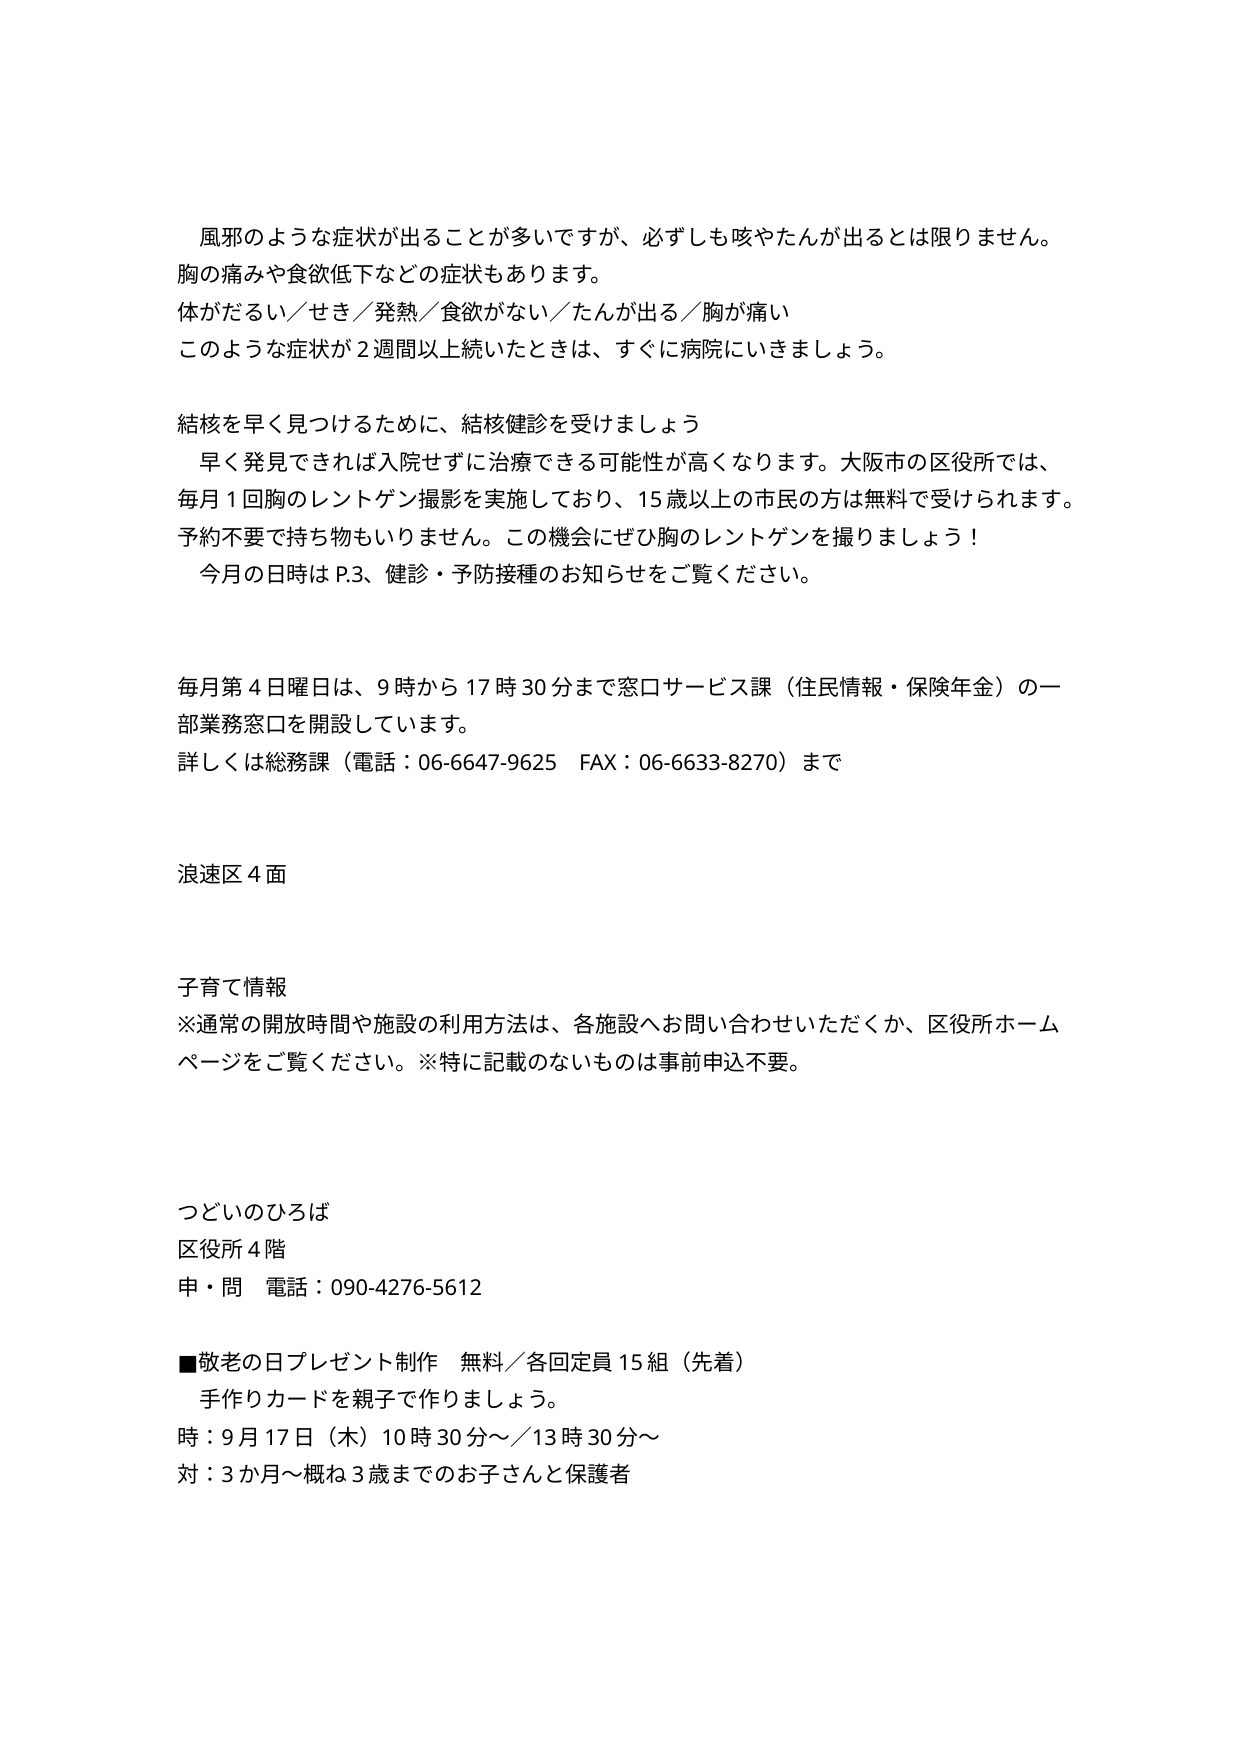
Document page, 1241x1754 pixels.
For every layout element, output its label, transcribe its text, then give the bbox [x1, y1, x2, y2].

text ■敬老の日プレゼント制作 無料／各回定員15組（先着） [177, 1342, 1063, 1379]
text 結核を早く見つけるために、結核健診を受けましょう [177, 404, 1063, 442]
text 子育て情報 [177, 967, 1063, 1004]
text このような症状が2週間以上続いたときは、すぐに病院にいきましょう。 [177, 329, 1063, 367]
text 手作りカードを親子で作りましょう。 時：9月17日（木）10時30分～／13時30分～ 対：3か月～概ね3歳までのお子さんと保護者 [177, 1379, 1063, 1492]
text 申・問 電話：090-4276-5612 [177, 1267, 1063, 1304]
text 区役所 4階 [177, 1229, 1063, 1267]
text 浪速区４面 [177, 854, 1063, 892]
text 早く発見できれば入院せずに治療できる可能性が高くなります。大阪市の区役所では、毎月1回胸のレントゲン撮影を実施しており、15歳以上の市民の方は無料で受けられます。予約不要で持ち物もいりません。この機会にぜひ胸のレントゲンを撮りましょう！ 今月の日時はP.3、健診・予防接種のお知らせをご覧ください。 [177, 442, 1063, 592]
text ※通常の開放時間や施設の利用方法は、各施設へお問い合わせいただくか、区役所ホームページをご覧ください。※特に記載のないものは事前申込不要。 [177, 1004, 1063, 1079]
text つどいのひろば [177, 1192, 1063, 1229]
text 毎月第4日曜日は、9時から17時30分まで窓口サービス課（住民情報・保険年金）の一部業務窓口を開設しています。 詳しくは総務課（電話：06-6647-9625 FAX：06-6633-8270）まで [177, 667, 1063, 779]
text 風邪のような症状が出ることが多いですが、必ずしも咳やたんが出るとは限りません。胸の痛みや食欲低下などの症状もあります。 [177, 217, 1063, 292]
text 体がだるい／せき／発熱／食欲がない／たんが出る／胸が痛い [177, 292, 1063, 329]
